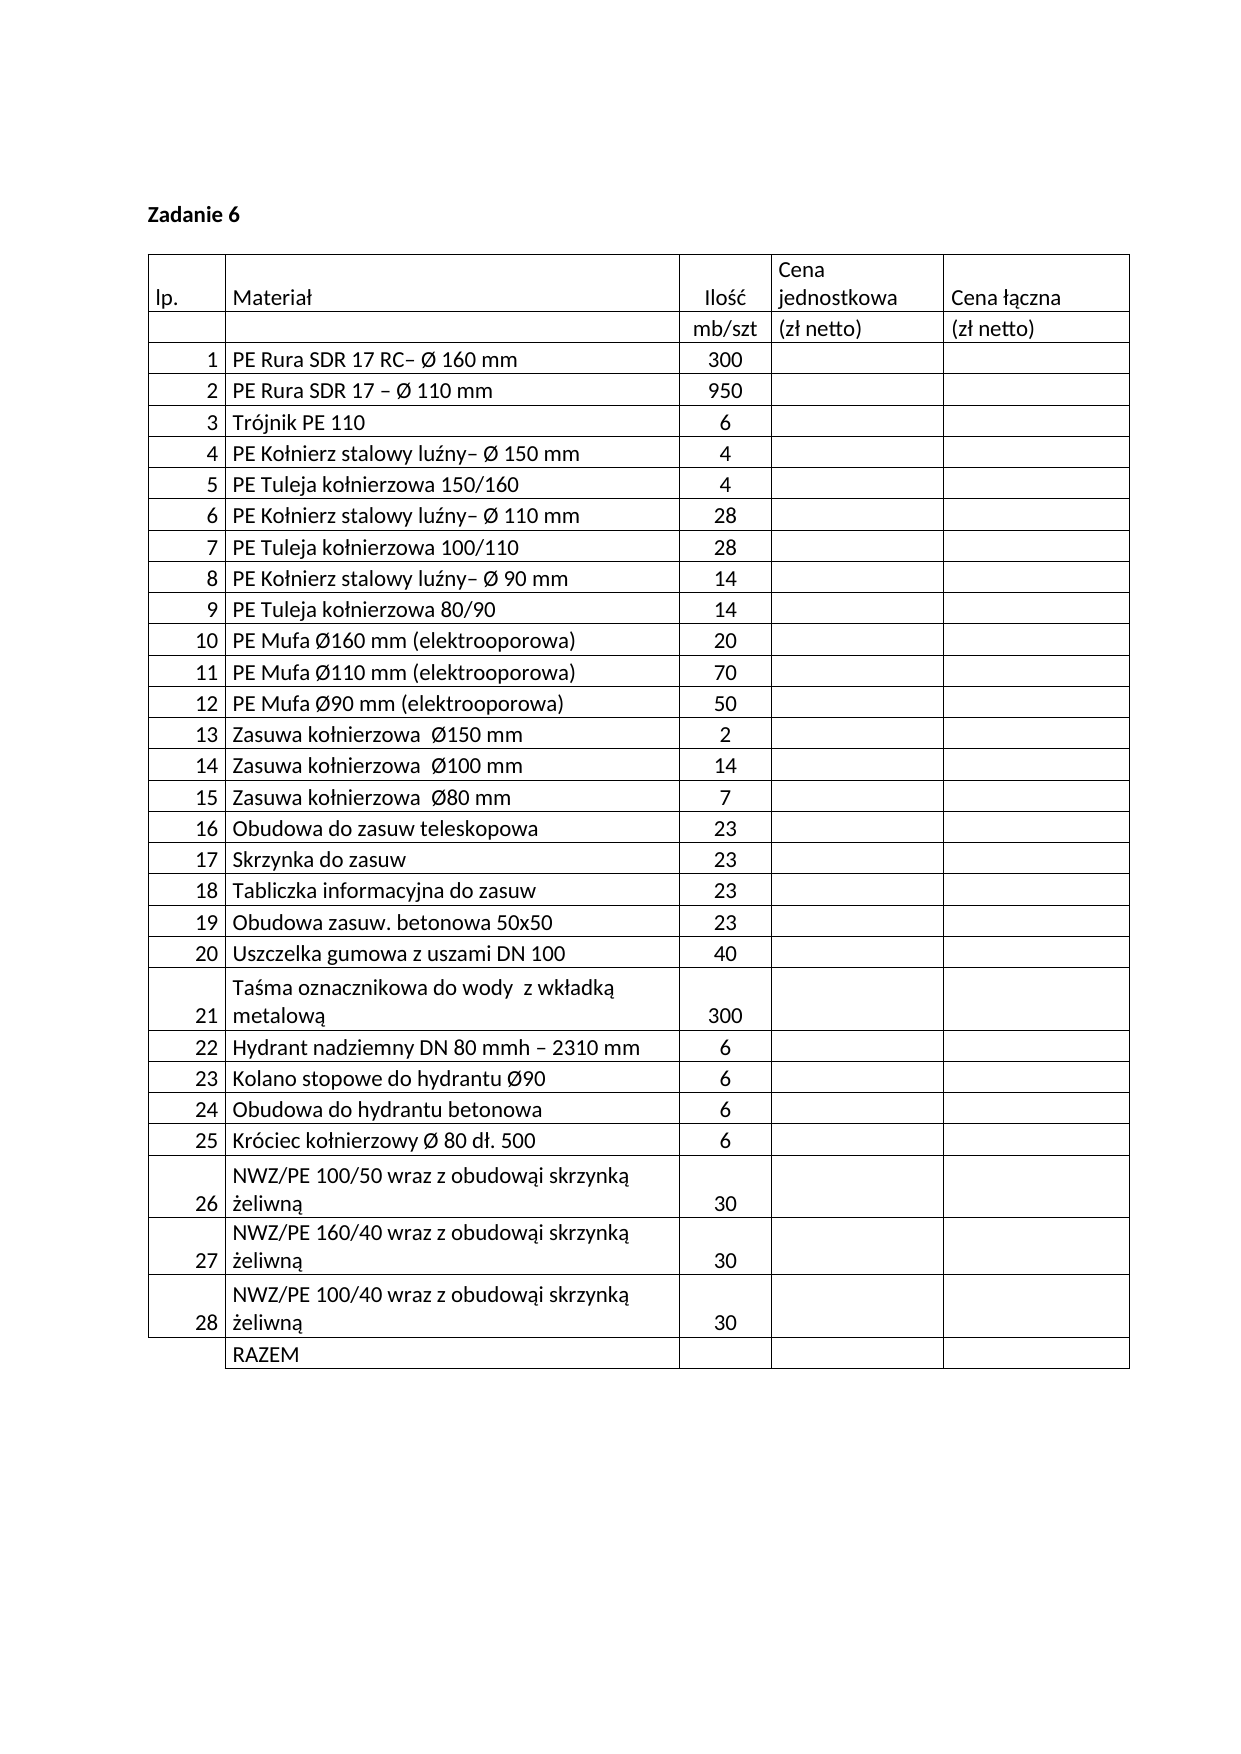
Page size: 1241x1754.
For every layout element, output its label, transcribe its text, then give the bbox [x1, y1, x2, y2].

table_cell 6 [680, 406, 771, 436]
table_cell [772, 343, 943, 373]
table_cell [944, 1156, 1129, 1217]
table_cell 7 [149, 531, 225, 561]
table_cell [772, 812, 943, 842]
table_header lp. [149, 255, 225, 311]
table_cell 14 [680, 749, 771, 779]
table_cell 18 [149, 874, 225, 904]
table_cell [772, 499, 943, 529]
table_cell [772, 624, 943, 654]
table_cell 22 [149, 1031, 225, 1061]
table_cell [944, 968, 1129, 1029]
table_cell PE Tuleja kołnierzowa 100/110 [226, 531, 679, 561]
table_cell [772, 843, 943, 873]
table_cell PE Mufa Ø90 mm (elektrooporowa) [226, 687, 679, 717]
table_cell [944, 499, 1129, 529]
table_cell [944, 343, 1129, 373]
table_cell 2 [680, 718, 771, 748]
table_cell [944, 374, 1129, 404]
table_cell 10 [149, 624, 225, 654]
table_cell 12 [149, 687, 225, 717]
table_cell (zł netto) [944, 312, 1129, 342]
table_cell [944, 562, 1129, 592]
table_cell 28 [149, 1275, 225, 1337]
table_cell Taśma oznacznikowa do wody z wkładką metalową [226, 968, 679, 1029]
table_cell [944, 1218, 1129, 1274]
table_cell Zasuwa kołnierzowa Ø150 mm [226, 718, 679, 748]
table_cell 11 [149, 656, 225, 686]
table_cell [772, 1031, 943, 1061]
table_cell [944, 781, 1129, 811]
table_cell 25 [149, 1124, 225, 1154]
table_cell [680, 1338, 771, 1368]
table_cell [772, 874, 943, 904]
table_cell 30 [680, 1156, 771, 1217]
table_cell [944, 718, 1129, 748]
table_cell 1 [149, 343, 225, 373]
table_cell 950 [680, 374, 771, 404]
table_cell [772, 906, 943, 936]
table_cell PE Kołnierz stalowy luźny– Ø 90 mm [226, 562, 679, 592]
table_cell 13 [149, 718, 225, 748]
table_cell [944, 749, 1129, 779]
table_cell 6 [680, 1124, 771, 1154]
table_cell [772, 1062, 943, 1092]
table_cell [944, 1338, 1129, 1368]
table_cell [944, 406, 1129, 436]
table_cell 8 [149, 562, 225, 592]
table_cell 20 [149, 937, 225, 967]
table_cell [944, 687, 1129, 717]
table_cell [772, 1218, 943, 1274]
table_cell 6 [149, 499, 225, 529]
table_cell [772, 1093, 943, 1123]
table_cell 20 [680, 624, 771, 654]
table_cell 300 [680, 968, 771, 1029]
table_cell 14 [149, 749, 225, 779]
table_cell [772, 749, 943, 779]
table_cell 5 [149, 468, 225, 498]
table_cell NWZ/PE 100/50 wraz z obudowąi skrzynką żeliwną [226, 1156, 679, 1217]
table_cell [772, 656, 943, 686]
table_cell 23 [149, 1062, 225, 1092]
table_cell 28 [680, 499, 771, 529]
table_cell 19 [149, 906, 225, 936]
table_header Cena łączna [944, 255, 1129, 311]
table_cell 7 [680, 781, 771, 811]
table_cell [944, 906, 1129, 936]
table_cell [772, 1124, 943, 1154]
table_cell [944, 593, 1129, 623]
table_cell Zasuwa kołnierzowa Ø100 mm [226, 749, 679, 779]
table_cell 4 [149, 437, 225, 467]
table_header Cena jednostkowa [772, 255, 943, 311]
table_cell Skrzynka do zasuw [226, 843, 679, 873]
table_cell 300 [680, 343, 771, 373]
table_cell [226, 312, 679, 342]
table_cell 50 [680, 687, 771, 717]
table_cell [772, 531, 943, 561]
table_cell 30 [680, 1275, 771, 1337]
table_cell 15 [149, 781, 225, 811]
table_cell Tabliczka informacyjna do zasuw [226, 874, 679, 904]
table_cell RAZEM [226, 1338, 679, 1368]
table_cell PE Kołnierz stalowy luźny– Ø 110 mm [226, 499, 679, 529]
table_cell Zasuwa kołnierzowa Ø80 mm [226, 781, 679, 811]
table_header Materiał [226, 255, 679, 311]
table_cell Obudowa zasuw. betonowa 50x50 [226, 906, 679, 936]
table_cell [944, 656, 1129, 686]
table_cell [944, 531, 1129, 561]
table_cell [772, 468, 943, 498]
table_cell mb/szt [680, 312, 771, 342]
table_cell 23 [680, 906, 771, 936]
table_cell Hydrant nadziemny DN 80 mmh – 2310 mm [226, 1031, 679, 1061]
table_cell [772, 937, 943, 967]
table_cell [772, 968, 943, 1029]
table_cell 6 [680, 1093, 771, 1123]
table_cell 28 [680, 531, 771, 561]
table_cell 24 [149, 1093, 225, 1123]
table_cell (zł netto) [772, 312, 943, 342]
table_cell PE Mufa Ø160 mm (elektrooporowa) [226, 624, 679, 654]
table_cell [944, 1124, 1129, 1154]
table_cell Obudowa do zasuw teleskopowa [226, 812, 679, 842]
table_cell [944, 1093, 1129, 1123]
table_cell 27 [149, 1218, 225, 1274]
table_cell [772, 1156, 943, 1217]
table_cell 70 [680, 656, 771, 686]
table_cell 17 [149, 843, 225, 873]
table_cell 4 [680, 437, 771, 467]
table_cell [944, 874, 1129, 904]
table_cell [148, 1338, 225, 1368]
table_cell [944, 843, 1129, 873]
table_cell 6 [680, 1062, 771, 1092]
table_cell 14 [680, 562, 771, 592]
table_cell [149, 312, 225, 342]
table_cell [944, 1062, 1129, 1092]
table_cell 14 [680, 593, 771, 623]
table_cell [944, 812, 1129, 842]
table_cell 23 [680, 812, 771, 842]
table_cell [944, 624, 1129, 654]
table_cell 40 [680, 937, 771, 967]
table_cell NWZ/PE 160/40 wraz z obudowąi skrzynką żeliwną [226, 1218, 679, 1274]
table_cell 21 [149, 968, 225, 1029]
table_cell [772, 1338, 943, 1368]
table_cell [772, 593, 943, 623]
text Zadanie 6 [148, 201, 1093, 229]
table_cell PE Tuleja kołnierzowa 150/160 [226, 468, 679, 498]
table_cell [772, 687, 943, 717]
table_cell Obudowa do hydrantu betonowa [226, 1093, 679, 1123]
table_cell PE Rura SDR 17 – Ø 110 mm [226, 374, 679, 404]
table_cell [772, 562, 943, 592]
table_cell 6 [680, 1031, 771, 1061]
table_cell NWZ/PE 100/40 wraz z obudowąi skrzynką żeliwną [226, 1275, 679, 1337]
table_cell PE Tuleja kołnierzowa 80/90 [226, 593, 679, 623]
table_cell [772, 1275, 943, 1337]
table_cell Trójnik PE 110 [226, 406, 679, 436]
table_cell [944, 437, 1129, 467]
table_cell Kolano stopowe do hydrantu Ø90 [226, 1062, 679, 1092]
table_cell [772, 718, 943, 748]
table_cell [944, 468, 1129, 498]
table_cell 30 [680, 1218, 771, 1274]
table_cell Króciec kołnierzowy Ø 80 dł. 500 [226, 1124, 679, 1154]
table_cell 4 [680, 468, 771, 498]
table_cell PE Mufa Ø110 mm (elektrooporowa) [226, 656, 679, 686]
table_cell [772, 374, 943, 404]
table_cell 3 [149, 406, 225, 436]
table_cell 16 [149, 812, 225, 842]
table_cell [772, 781, 943, 811]
table_cell [944, 937, 1129, 967]
table_cell Uszczelka gumowa z uszami DN 100 [226, 937, 679, 967]
table_cell PE Rura SDR 17 RC– Ø 160 mm [226, 343, 679, 373]
table_cell [944, 1275, 1129, 1337]
table_cell 9 [149, 593, 225, 623]
table_cell 23 [680, 874, 771, 904]
table_cell 23 [680, 843, 771, 873]
table_cell PE Kołnierz stalowy luźny– Ø 150 mm [226, 437, 679, 467]
table_cell 2 [149, 374, 225, 404]
table_cell [944, 1031, 1129, 1061]
table_cell 26 [149, 1156, 225, 1217]
table_cell [772, 437, 943, 467]
table_cell [772, 406, 943, 436]
table_header Ilość [680, 255, 771, 311]
